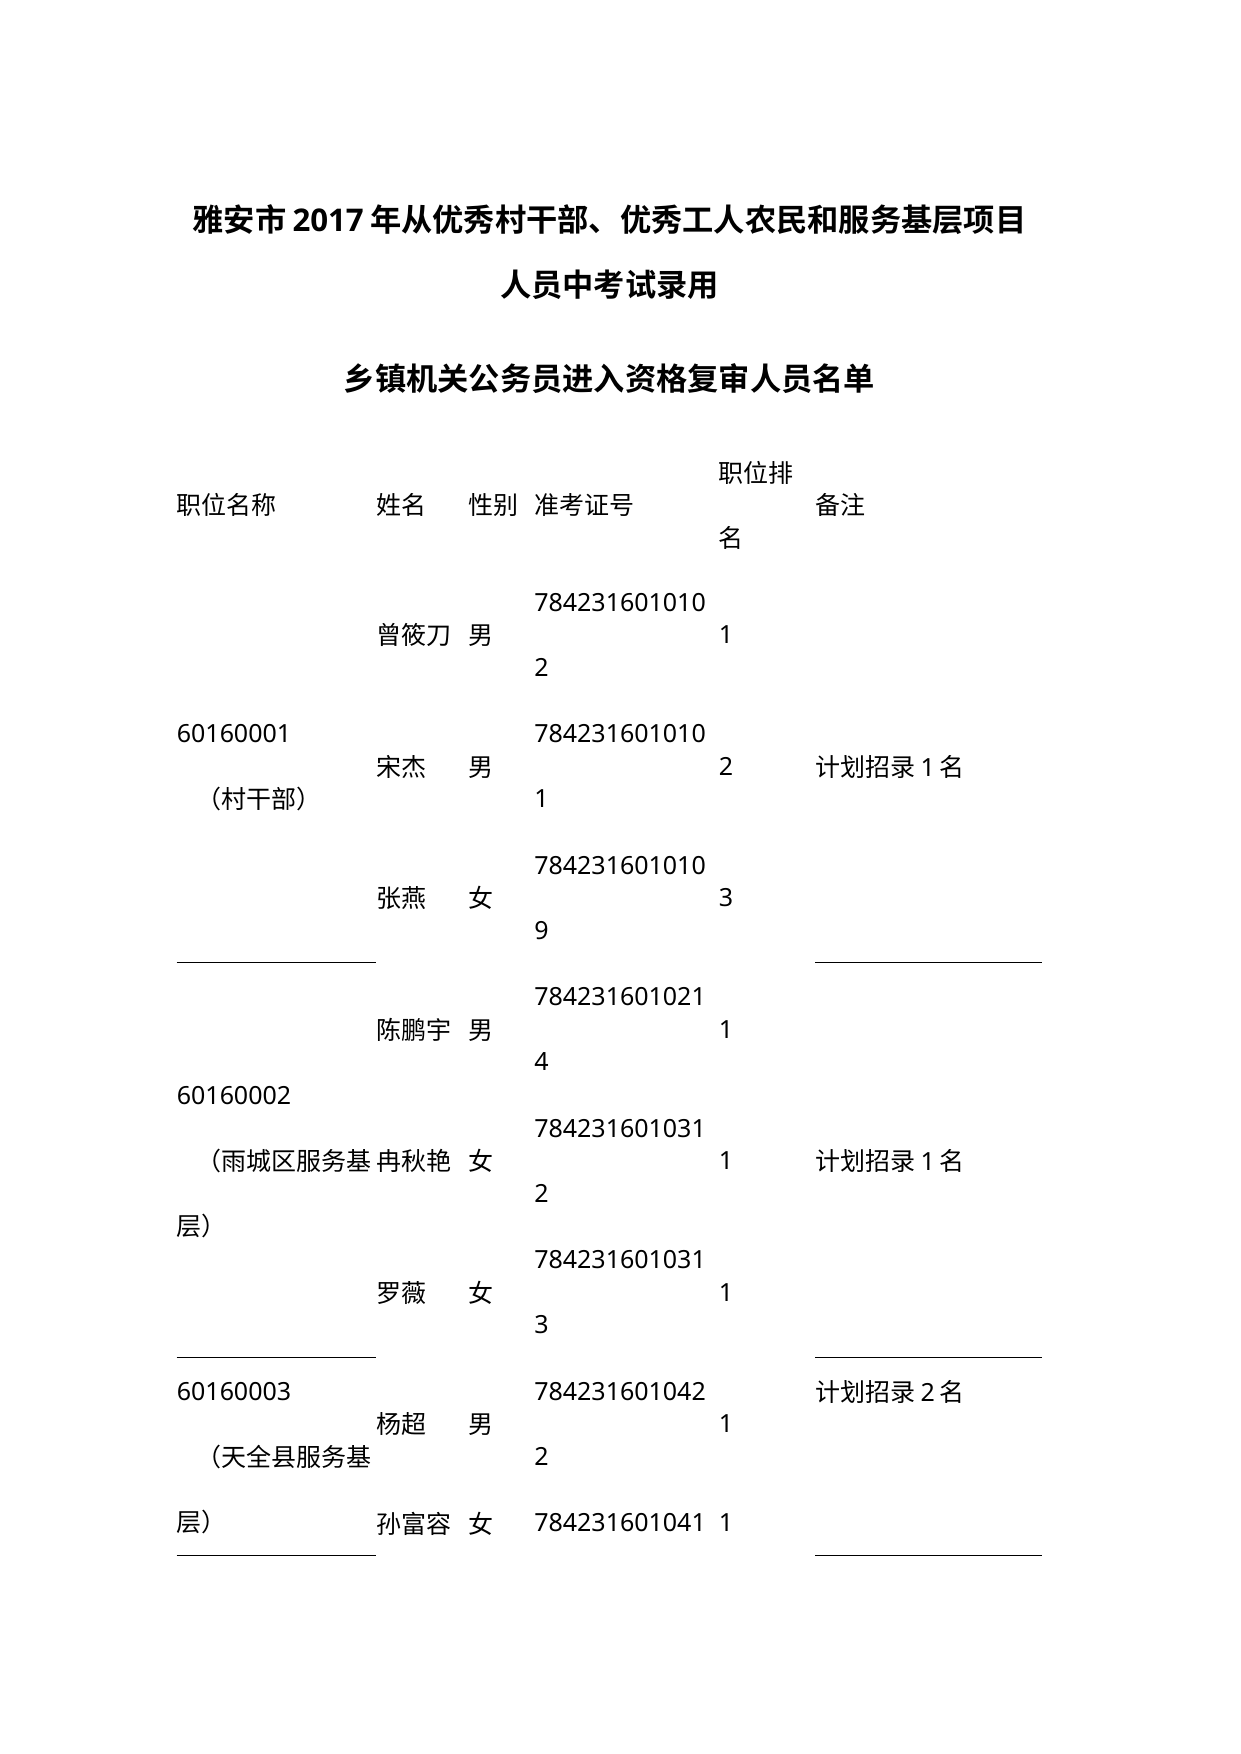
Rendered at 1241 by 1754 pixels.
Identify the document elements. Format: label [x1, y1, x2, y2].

table_header [177, 162, 1042, 1580]
